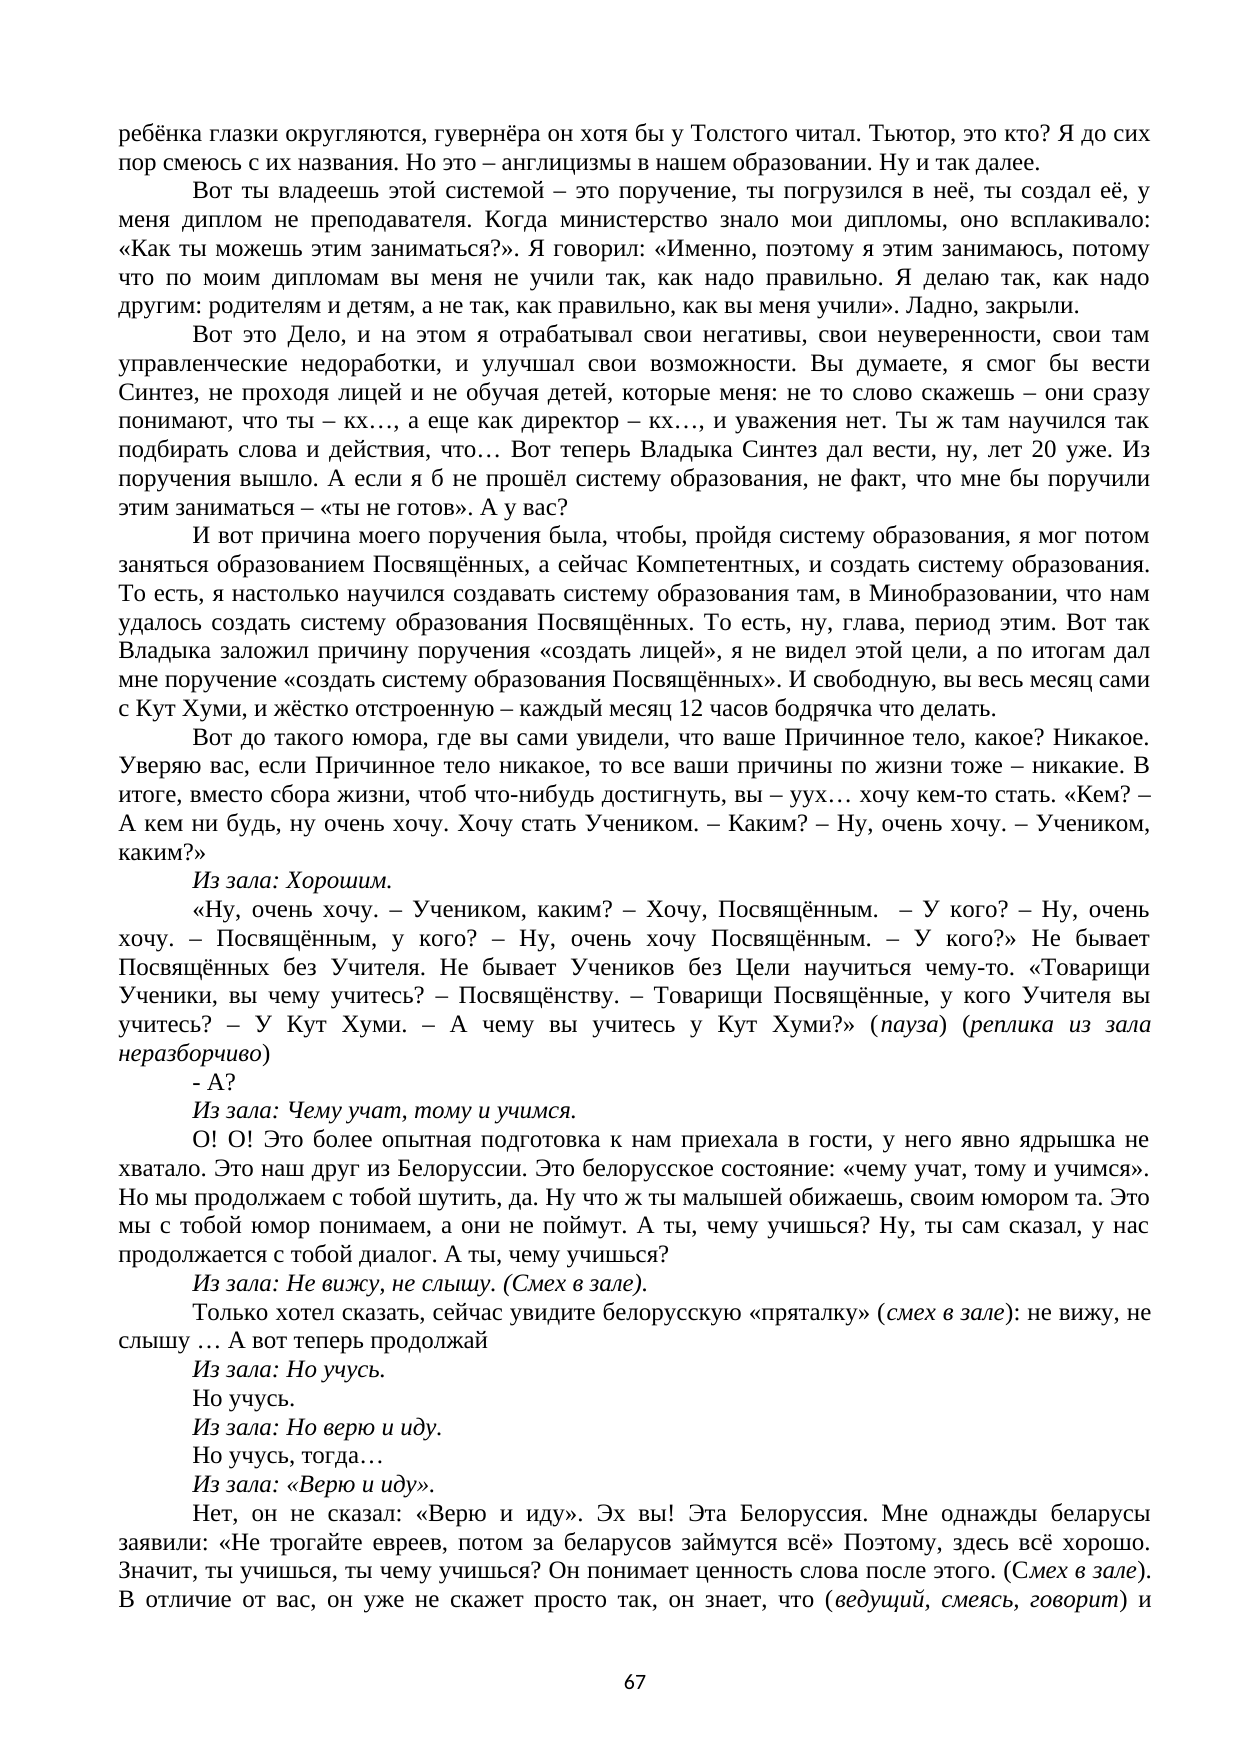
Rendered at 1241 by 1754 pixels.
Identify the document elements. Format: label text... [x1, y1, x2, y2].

text Вот ты владеешь этой системой – это поручение, ты погрузился в неё, ты создал её, у меня диплом не преподавателя. Когда министерство знало мои дипломы, оно всплакивало: «Как ты можешь этим заниматься?». Я говорил: «Именно, поэтому я этим занимаюсь, потому что по моим дипломам вы меня не учили так, как надо правильно. Я делаю так, как надо другим: родителям и детям, а не так, как правильно, как вы меня учили». Ладно, закрыли. [118, 176, 1152, 319]
text Из зала: Но верю и иду. [118, 1412, 1152, 1441]
text Из зала: Хорошим. [118, 866, 1152, 894]
text Из зала: Но учусь. [118, 1354, 1152, 1383]
text Из зала: Чему учат, тому и учимся. [118, 1096, 1152, 1124]
text «Ну, очень хочу. – Учеником, каким? – Хочу, Посвящённым. – У кого? – Ну, очень хочу. – Посвящённым, у кого? – Ну, очень хочу Посвящённым. – У кого?» Не бывает Посвящённых без Учителя. Не бывает Учеников без Цели научиться чему-то. «Товарищи Ученики, вы чему учитесь? – Посвящёнству. – Товарищи Посвящённые, у кого Учителя вы учитесь? – У Кут Хуми. – А чему вы учитесь у Кут Хуми?» (пауза) (реплика из зала неразборчиво) [118, 894, 1152, 1067]
text Только хотел сказать, сейчас увидите белорусскую «пряталку» (смех в зале): не вижу, не слышу … А вот теперь продолжай [118, 1297, 1152, 1354]
text - А? [118, 1067, 1152, 1096]
text Из зала: Не вижу, не слышу. (Смех в зале). [118, 1268, 1152, 1297]
text Из зала: «Верю и иду». [118, 1469, 1152, 1498]
text Но учусь, тогда… [118, 1441, 1152, 1469]
text Но учусь. [118, 1383, 1152, 1412]
text И вот причина моего поручения была, чтобы, пройдя систему образования, я мог потом заняться образованием Посвящённых, а сейчас Компетентных, и создать систему образования. То есть, я настолько научился создавать систему образования там, в Минобразовании, что нам удалось создать систему образования Посвящённых. То есть, ну, глава, период этим. Вот так Владыка заложил причину поручения «создать лицей», я не видел этой цели, а по итогам дал мне поручение «создать систему образования Посвящённых». И свободную, вы весь месяц сами с Кут Хуми, и жёстко отстроенную – каждый месяц 12 часов бодрячка что делать. [118, 521, 1152, 722]
text Вот это Дело, и на этом я отрабатывал свои негативы, свои неуверенности, свои там управленческие недоработки, и улучшал свои возможности. Вы думаете, я смог бы вести Синтез, не проходя лицей и не обучая детей, которые меня: не то слово скажешь – они сразу понимают, что ты – кх…, а еще как директор – кх…, и уважения нет. Ты ж там научился так подбирать слова и действия, что… Вот теперь Владыка Синтез дал вести, ну, лет 20 уже. Из поручения вышло. А если я б не прошёл систему образования, не факт, что мне бы поручили этим заниматься – «ты не готов». А у вас? [118, 319, 1152, 521]
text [118, 1498, 1152, 1613]
text Вот до такого юмора, где вы сами увидели, что ваше Причинное тело, какое? Никакое. Уверяю вас, если Причинное тело никакое, то все ваши причины по жизни тоже – никакие. В итоге, вместо сбора жизни, чтоб что-нибудь достигнуть, вы – уух… хочу кем-то стать. «Кем? – А кем ни будь, ну очень хочу. Хочу стать Учеником. – Каким? – Ну, очень хочу. – Учеником, каким?» [118, 722, 1152, 866]
text О! О! Это более опытная подготовка к нам приехала в гости, у него явно ядрышка не хватало. Это наш друг из Белоруссии. Это белорусское состояние: «чему учат, тому и учимся». Но мы продолжаем с тобой шутить, да. Ну что ж ты малышей обижаешь, своим юмором та. Это мы с тобой юмор понимаем, а они не поймут. А ты, чему учишься? Ну, ты сам сказал, у нас продолжается с тобой диалог. А ты, чему учишься? [118, 1124, 1152, 1268]
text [118, 118, 1152, 176]
